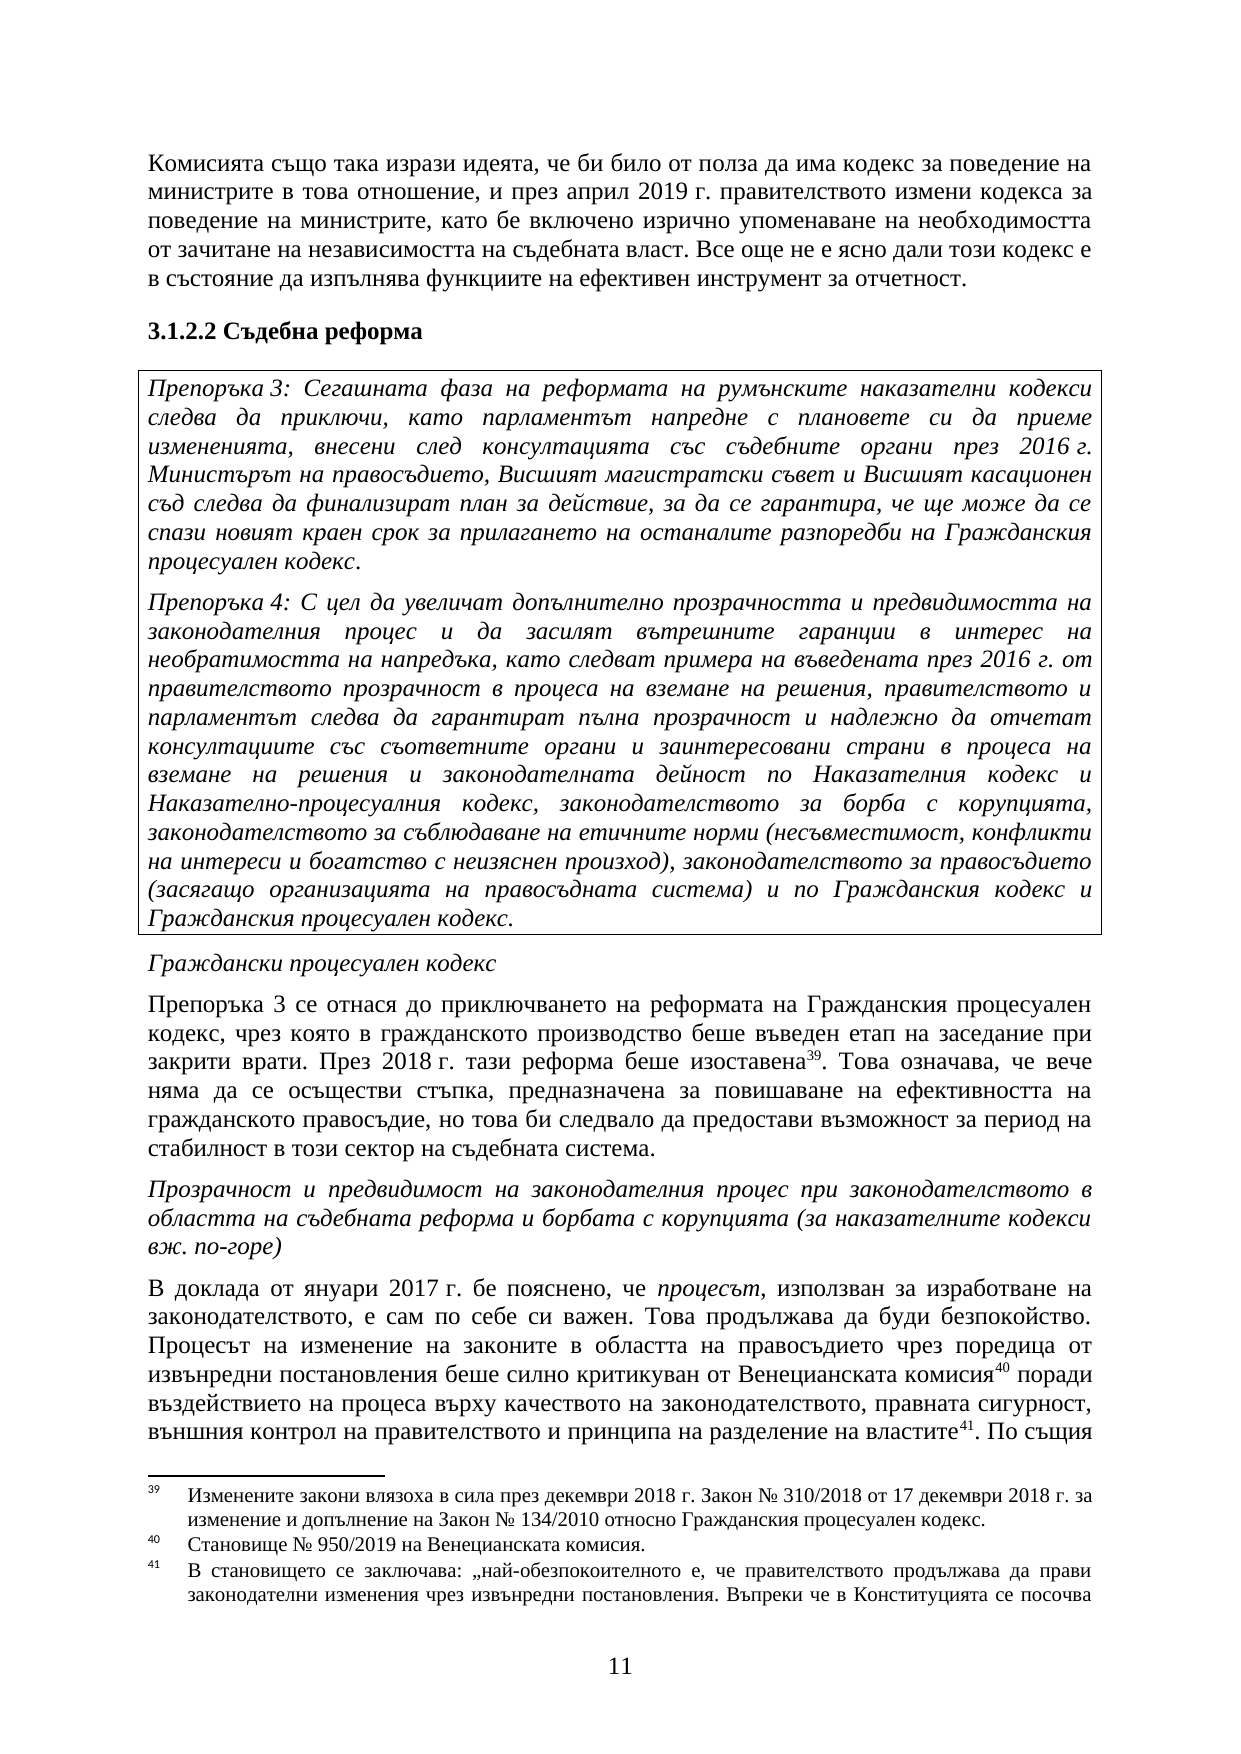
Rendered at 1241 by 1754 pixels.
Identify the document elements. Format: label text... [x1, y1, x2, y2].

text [148, 1273, 1093, 1445]
text Граждански процесуален кодекс [148, 948, 1093, 976]
text Прозрачност и предвидимост на законодателния процес при законодателството в областта на съдебната реформа и борбата с корупцията (за наказателните кодекси вж. по-горе) [148, 1174, 1093, 1260]
text 3.1.2.2 Съдебна реформа [148, 316, 1093, 345]
text Комисията също така изрази идеята, че би било от полза да има кодекс за поведение на министрите в това отношение, и през април 2019 г. правителството измени кодекса за поведение на министрите, като бе включено изрично упоменаване на необходимостта от зачитане на независимостта на съдебната власт. Все още не е ясно дали този кодекс е в състояние да изпълнява функциите на ефективен инструмент за отчетност. [148, 148, 1093, 291]
text Препоръка 4: С цел да увеличат допълнително прозрачността и предвидимостта на законодателния процес и да засилят вътрешните гаранции в интерес на необратимостта на напредъка, като следват примера на въведената през 2016 г. от правителството прозрачност в процеса на вземане на решения, правителството и парламентът следва да гарантират пълна прозрачност и надлежно да отчетат консултациите със съответните органи и заинтересовани страни в процеса на вземане на решения и законодателната дейност по Наказателния кодекс и Наказателно-процесуалния кодекс, законодателството за борба с корупцията, законодателството за съблюдаване на етичните норми (несъвместимост, конфликти на интереси и богатство с неизяснен произход), законодателството за правосъдието (засягащо организацията на правосъдната система) и по Гражданския кодекс и Гражданския процесуален кодекс. [139, 584, 1101, 934]
text Препоръка 3: Сегашната фаза на реформата на румънските наказателни кодекси следва да приключи, като парламентът напредне с плановете си да приеме измененията, внесени след консултацията със съдебните органи през 2016 г. Министърът на правосъдието, Висшият магистратски съвет и Висшият касационен съд следва да финализират план за действие, за да се гарантира, че ще може да се спази новият краен срок за прилагането на останалите разпоредби на Гражданския процесуален кодекс. [139, 371, 1101, 574]
text Препоръка 3 се отнася до приключването на реформата на Гражданския процесуален кодекс, чрез която в гражданското производство беше въведен етап на заседание при закрити врати. През 2018 г. тази реформа беше изоставена. Това означава, че вече няма да се осъществи стъпка, предназначена за повишаване на ефективността на гражданското правосъдие, но това би следвало да предостави възможност за период на стабилност в този сектор на съдебната система. [148, 989, 1093, 1161]
